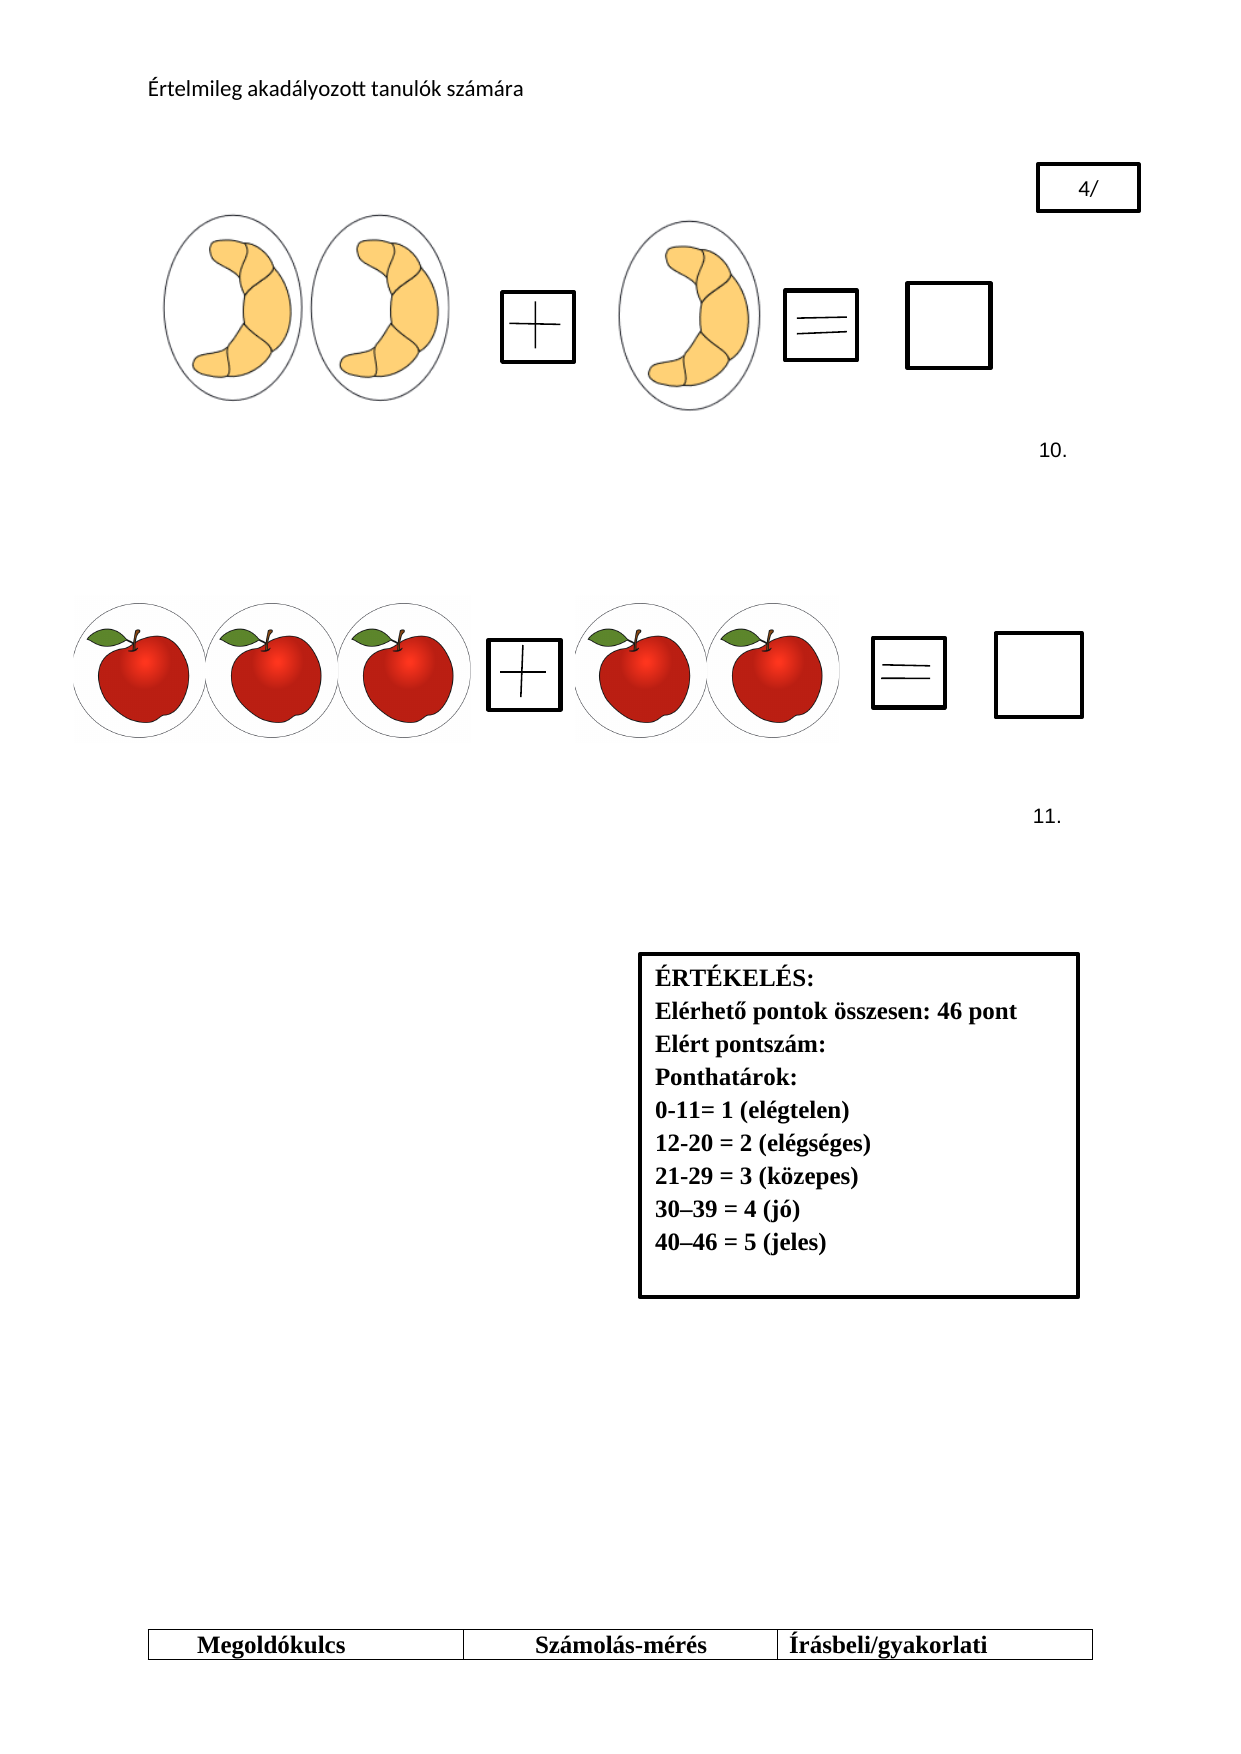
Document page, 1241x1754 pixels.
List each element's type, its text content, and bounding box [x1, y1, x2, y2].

picture [598, 210, 775, 413]
picture [575, 595, 840, 743]
text 11. [148, 768, 1181, 829]
text 10. [148, 438, 1181, 462]
table_header Írásbeli/gyakorlati [778, 1630, 1092, 1659]
table_header Megoldókulcs [149, 1630, 463, 1659]
picture [147, 204, 450, 413]
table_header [464, 1630, 777, 1659]
picture [73, 595, 471, 743]
